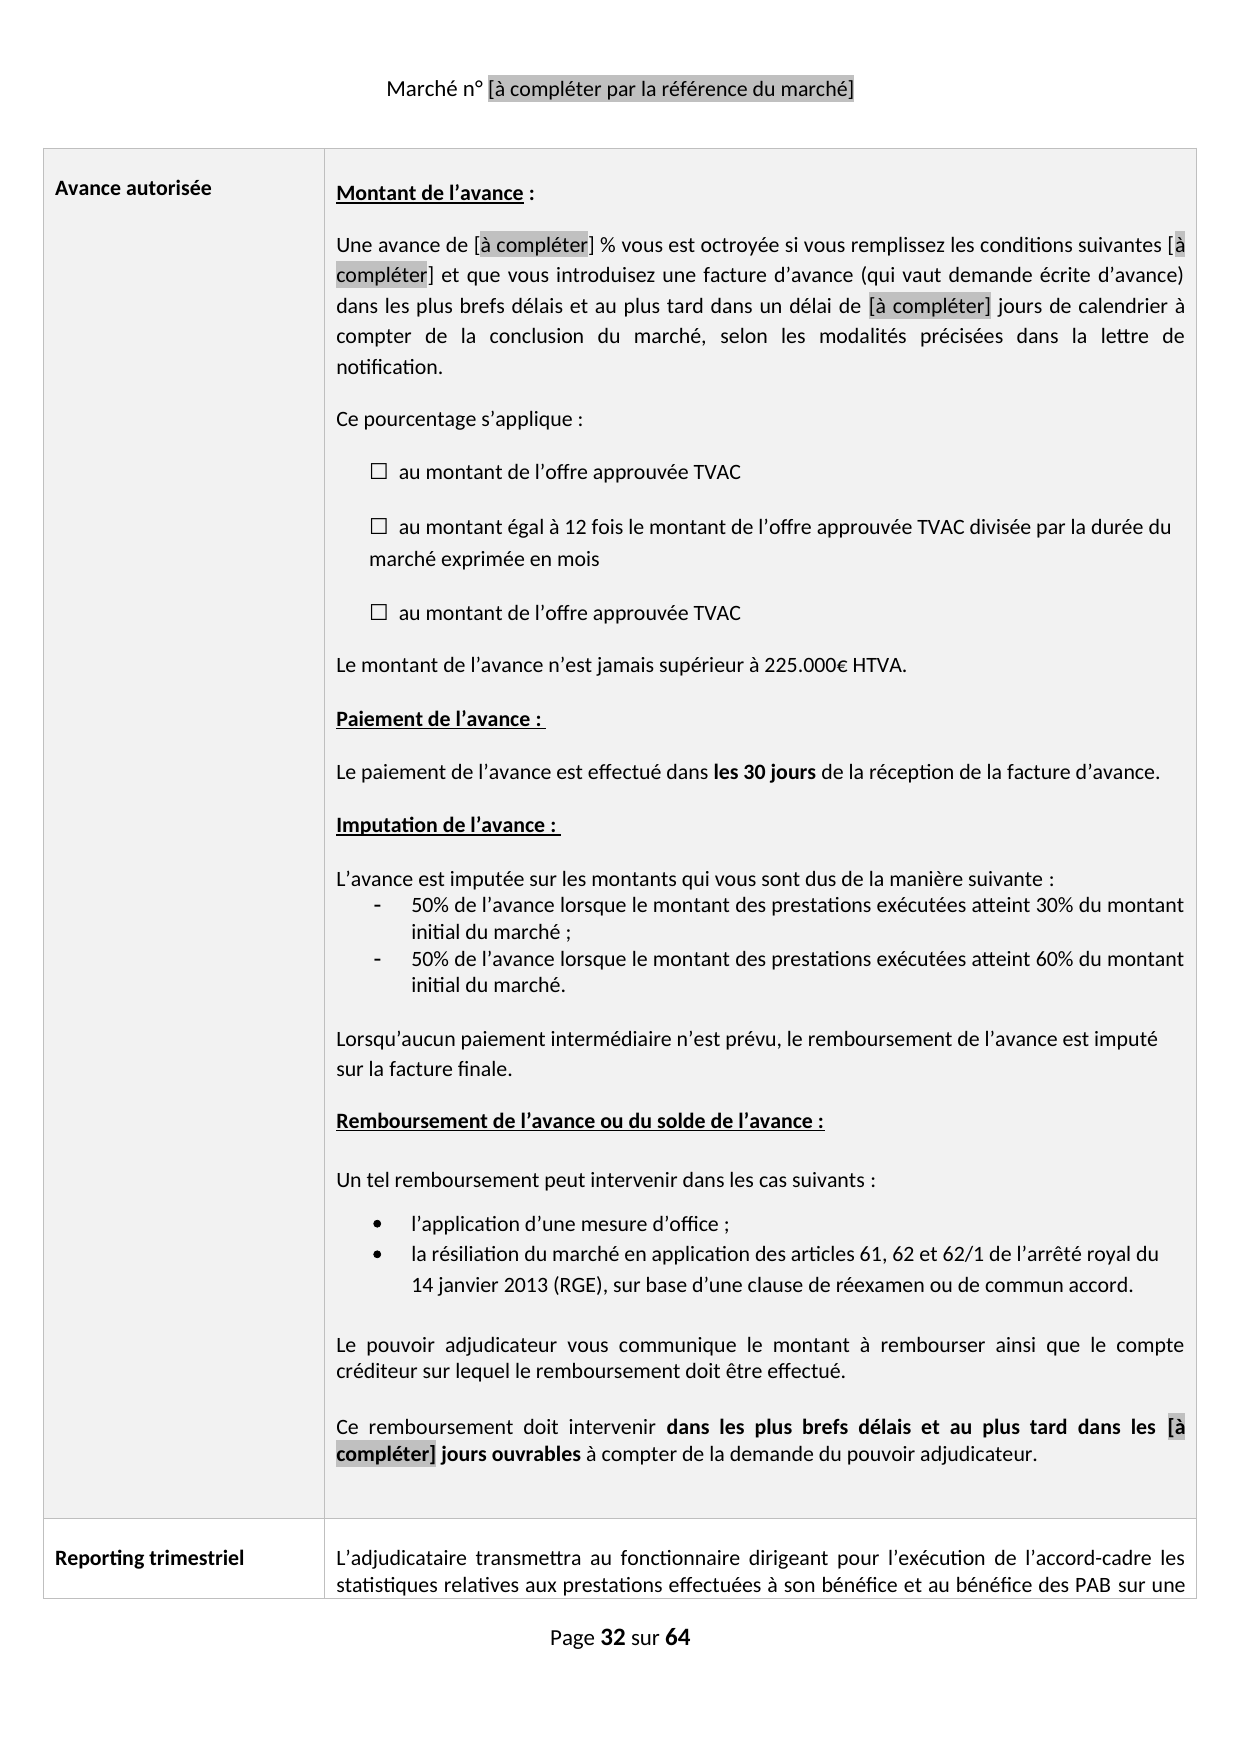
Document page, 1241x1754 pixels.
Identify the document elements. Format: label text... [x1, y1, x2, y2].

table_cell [325, 1519, 1196, 1598]
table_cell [44, 1519, 324, 1598]
table_cell Avance autorisée [44, 149, 324, 1518]
table_cell Montant de l’avance : Une avance de [à compléter] % vous est octroyée si vous remplissez les conditions suivantes [à compléter] et que vous introduisez une facture d’avance (qui vaut demande écrite d’avance) dans les plus brefs délais et au plus tard dans un délai de jours de calendrier à compter de la conclusion du marché, selon les modalités précisées dans la lettre de notification. Ce pourcentage s’applique : au montant de l’offre approuvée TVAC au montant égal à 12 fois le montant de l’offre approuvée TVAC divisée par la durée du marché exprimée en mois au montant de l’offre approuvée TVAC Le montant de l’avance n’est jamais supérieur à 225.000€ HTVA. Paiement de l’avance : Le paiement de l’avance est effectué dans les 30 jours de la réception de la facture d’avance. Imputation de l’avance : L’avance est imputée sur les montants qui vous sont dus de la manière suivante : 50% de l’avance lorsque le montant des prestations exécutées atteint 30% du montant initial du marché ; 50% de l’avance lorsque le montant des prestations exécutées atteint 60% du montant initial du marché. Lorsqu’aucun paiement intermédiaire n’est prévu, le remboursement de l’avance est imputé sur la facture finale. Remboursement de l’avance ou du solde de l’avance : Un tel remboursement peut intervenir dans les cas suivants : l’application d’une mesure d’office ; la résiliation du marché en application des articles 61, 62 et 62/1 de l’arrêté royal du 14 janvier 2013 (RGE), sur base d’une clause de réexamen ou de commun accord. Le pouvoir adjudicateur vous communique le montant à rembourser ainsi que le compte créditeur sur lequel le remboursement doit être effectué. Ce remboursement doit intervenir dans les plus brefs délais et au plus tard dans les jours ouvrables à compter de la demande du pouvoir adjudicateur. [325, 149, 1196, 1518]
